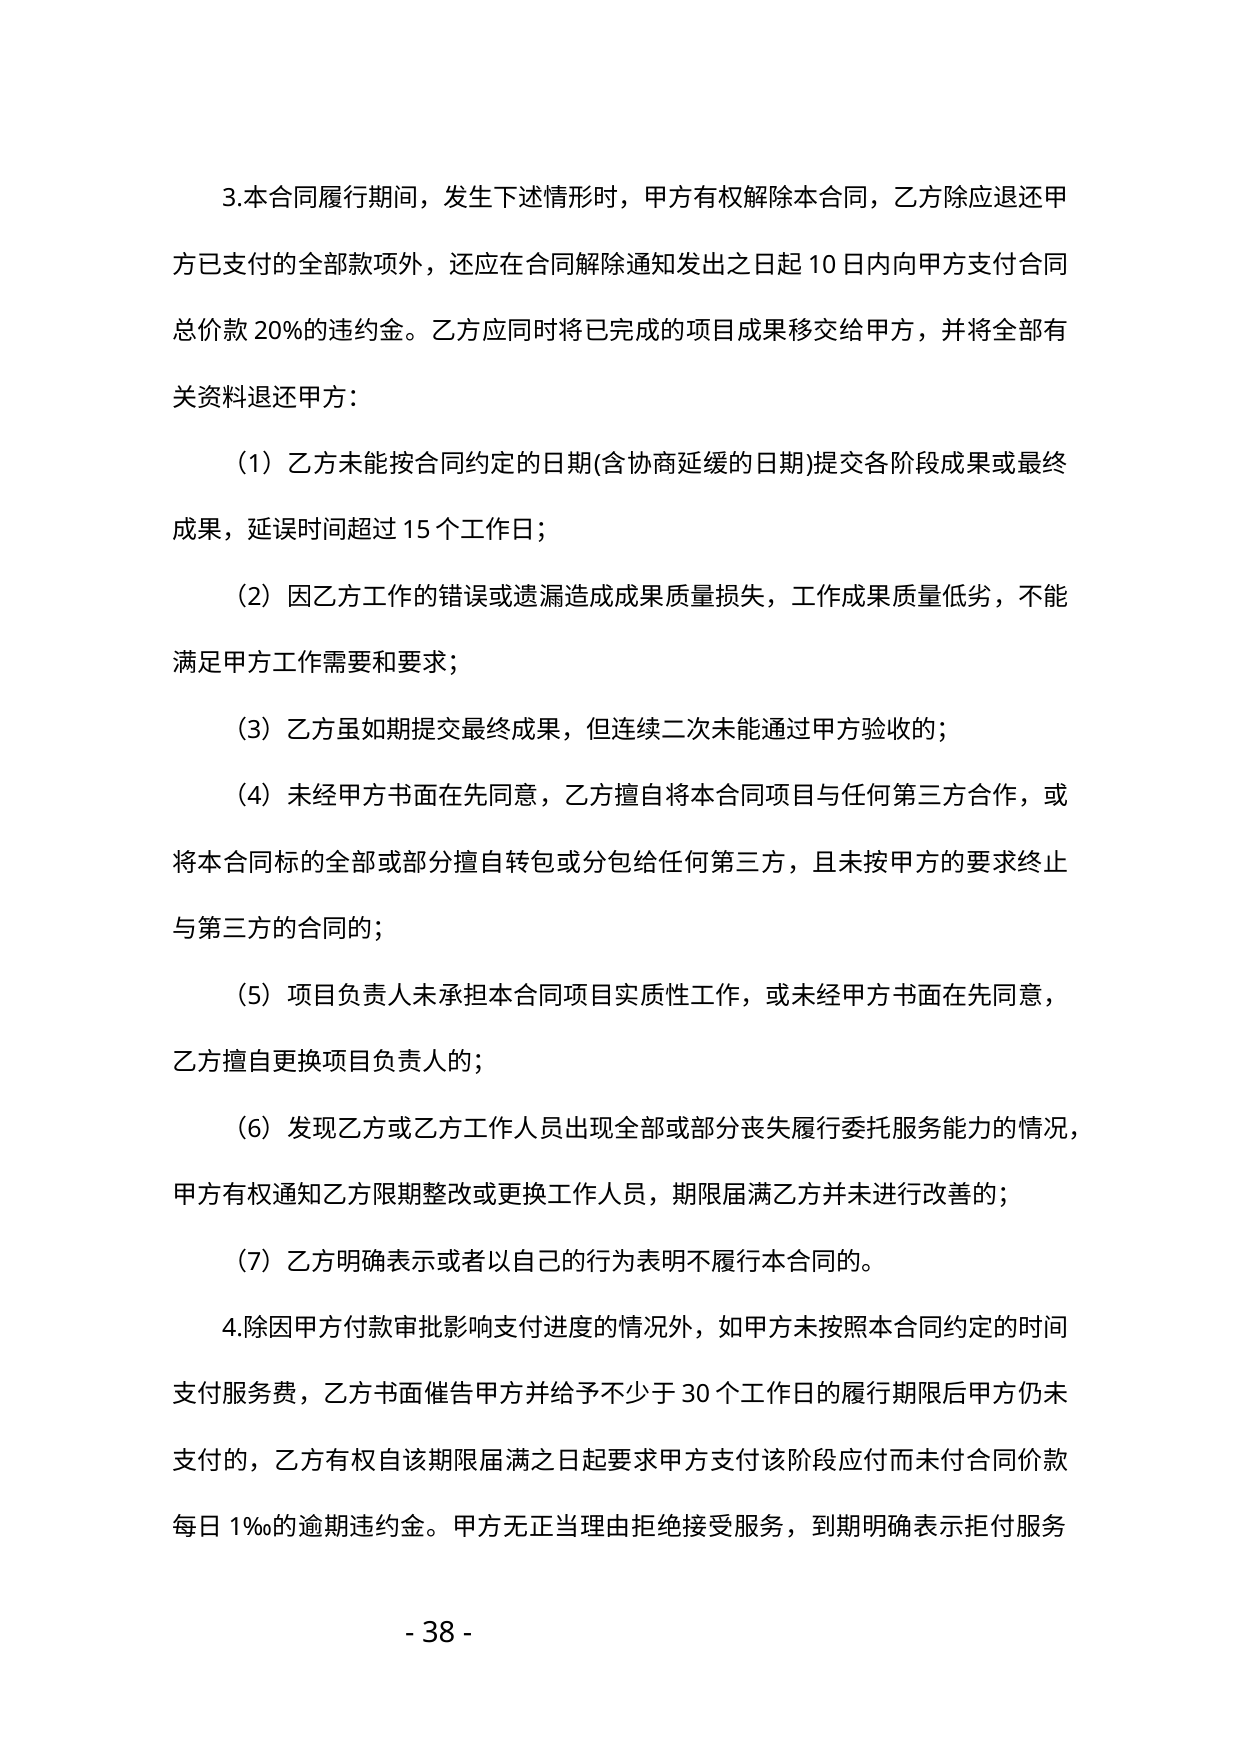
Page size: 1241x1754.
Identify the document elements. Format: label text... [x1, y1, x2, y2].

text （6）发现乙方或乙方工作人员出现全部或部分丧失履行委托服务能力的情况，甲方有权通知乙方限期整改或更换工作人员，期限届满乙方并未进行改善的； [172, 1093, 1068, 1226]
text （3）乙方虽如期提交最终成果，但连续二次未能通过甲方验收的； [172, 694, 1068, 761]
text （5）项目负责人未承担本合同项目实质性工作，或未经甲方书面在先同意，乙方擅自更换项目负责人的； [172, 960, 1068, 1093]
text （7）乙方明确表示或者以自己的行为表明不履行本合同的。 [172, 1226, 1068, 1292]
text （4）未经甲方书面在先同意，乙方擅自将本合同项目与任何第三方合作，或将本合同标的全部或部分擅自转包或分包给任何第三方，且未按甲方的要求终止与第三方的合同的； [172, 761, 1068, 960]
text （2）因乙方工作的错误或遗漏造成成果质量损失，工作成果质量低劣，不能满足甲方工作需要和要求； [172, 561, 1068, 694]
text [172, 1292, 1068, 1558]
text （1）乙方未能按合同约定的日期(含协商延缓的日期)提交各阶段成果或最终成果，延误时间超过15个工作日； [172, 428, 1068, 561]
text 3.本合同履行期间，发生下述情形时，甲方有权解除本合同，乙方除应退还甲方已支付的全部款项外，还应在合同解除通知发出之日起10日内向甲方支付合同总价款20%的违约金。乙方应同时将已完成的项目成果移交给甲方，并将全部有关资料退还甲方： [172, 162, 1068, 428]
